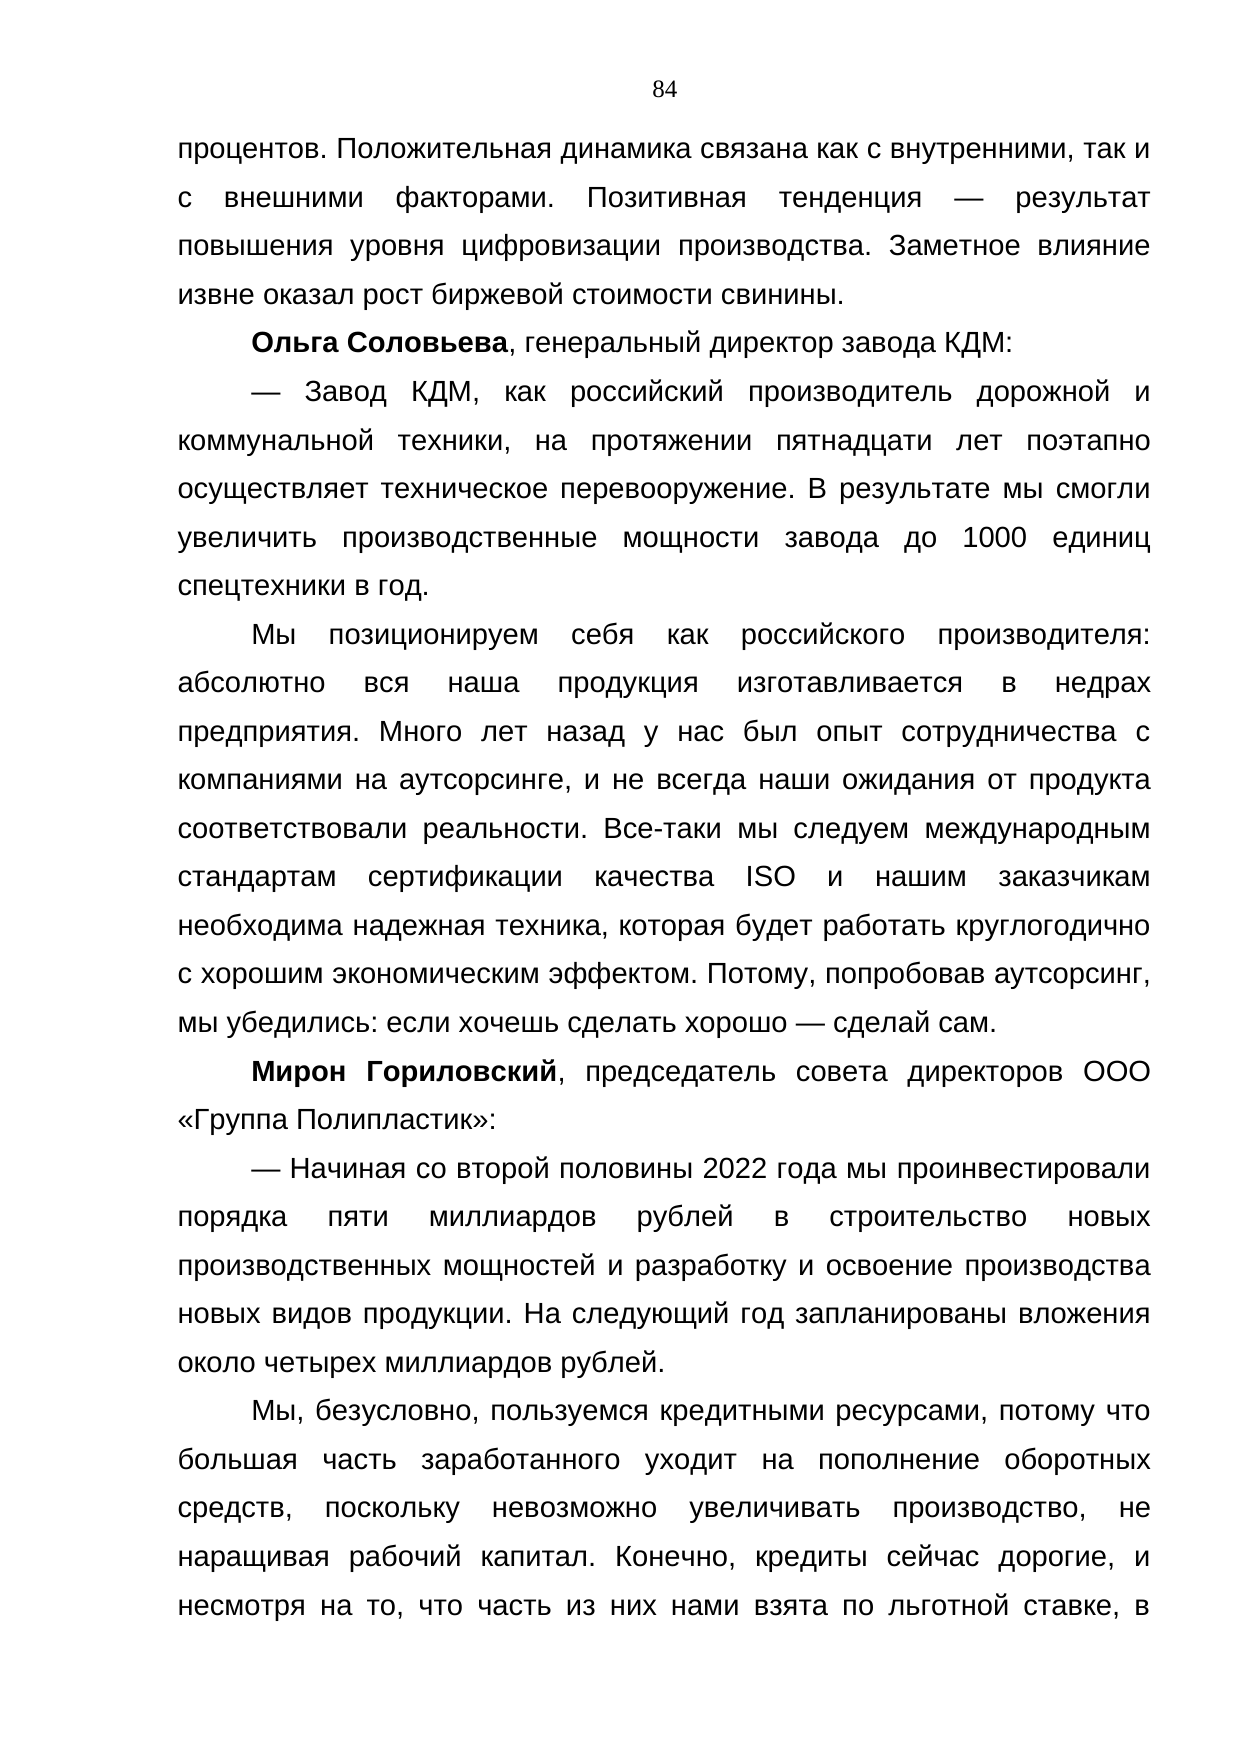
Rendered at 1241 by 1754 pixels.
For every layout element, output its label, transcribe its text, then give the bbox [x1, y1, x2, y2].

text Мы позиционируем себя как российского производителя: абсолютно вся наша продукция изготавливается в недрах предприятия. Много лет назад у нас был опыт сотрудничества с компаниями на аутсорсинге, и не всегда наши ожидания от продукта соответствовали реальности. Все-таки мы следуем международным стандартам сертификации качества ISO и нашим заказчикам необходима надежная техника, которая будет работать круглогодично с хорошим экономическим эффектом. Потому, попробовав аутсорсинг, мы убедились: если хочешь сделать хорошо — сделай сам. [177, 617, 1152, 1038]
text Мирон Гориловский, председатель совета директоров ООО «Группа Полипластик»: [177, 1053, 1152, 1136]
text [177, 1393, 1152, 1621]
text ― Начиная со второй половины 2022 года мы проинвестировали порядка пяти миллиардов рублей в строительство новых производственных мощностей и разработку и освоение производства новых видов продукции. На следующий год запланированы вложения около четырех миллиардов рублей. [177, 1151, 1152, 1378]
text — Завод КДМ, как российский производитель дорожной и коммунальной техники, на протяжении пятнадцати лет поэтапно осуществляет техническое перевооружение. В результате мы смогли увеличить производственные мощности завода до 1000 единиц спецтехники в год. [177, 374, 1152, 602]
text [177, 131, 1152, 310]
text Ольга Соловьева, генеральный директор завода КДМ: [177, 325, 1152, 359]
